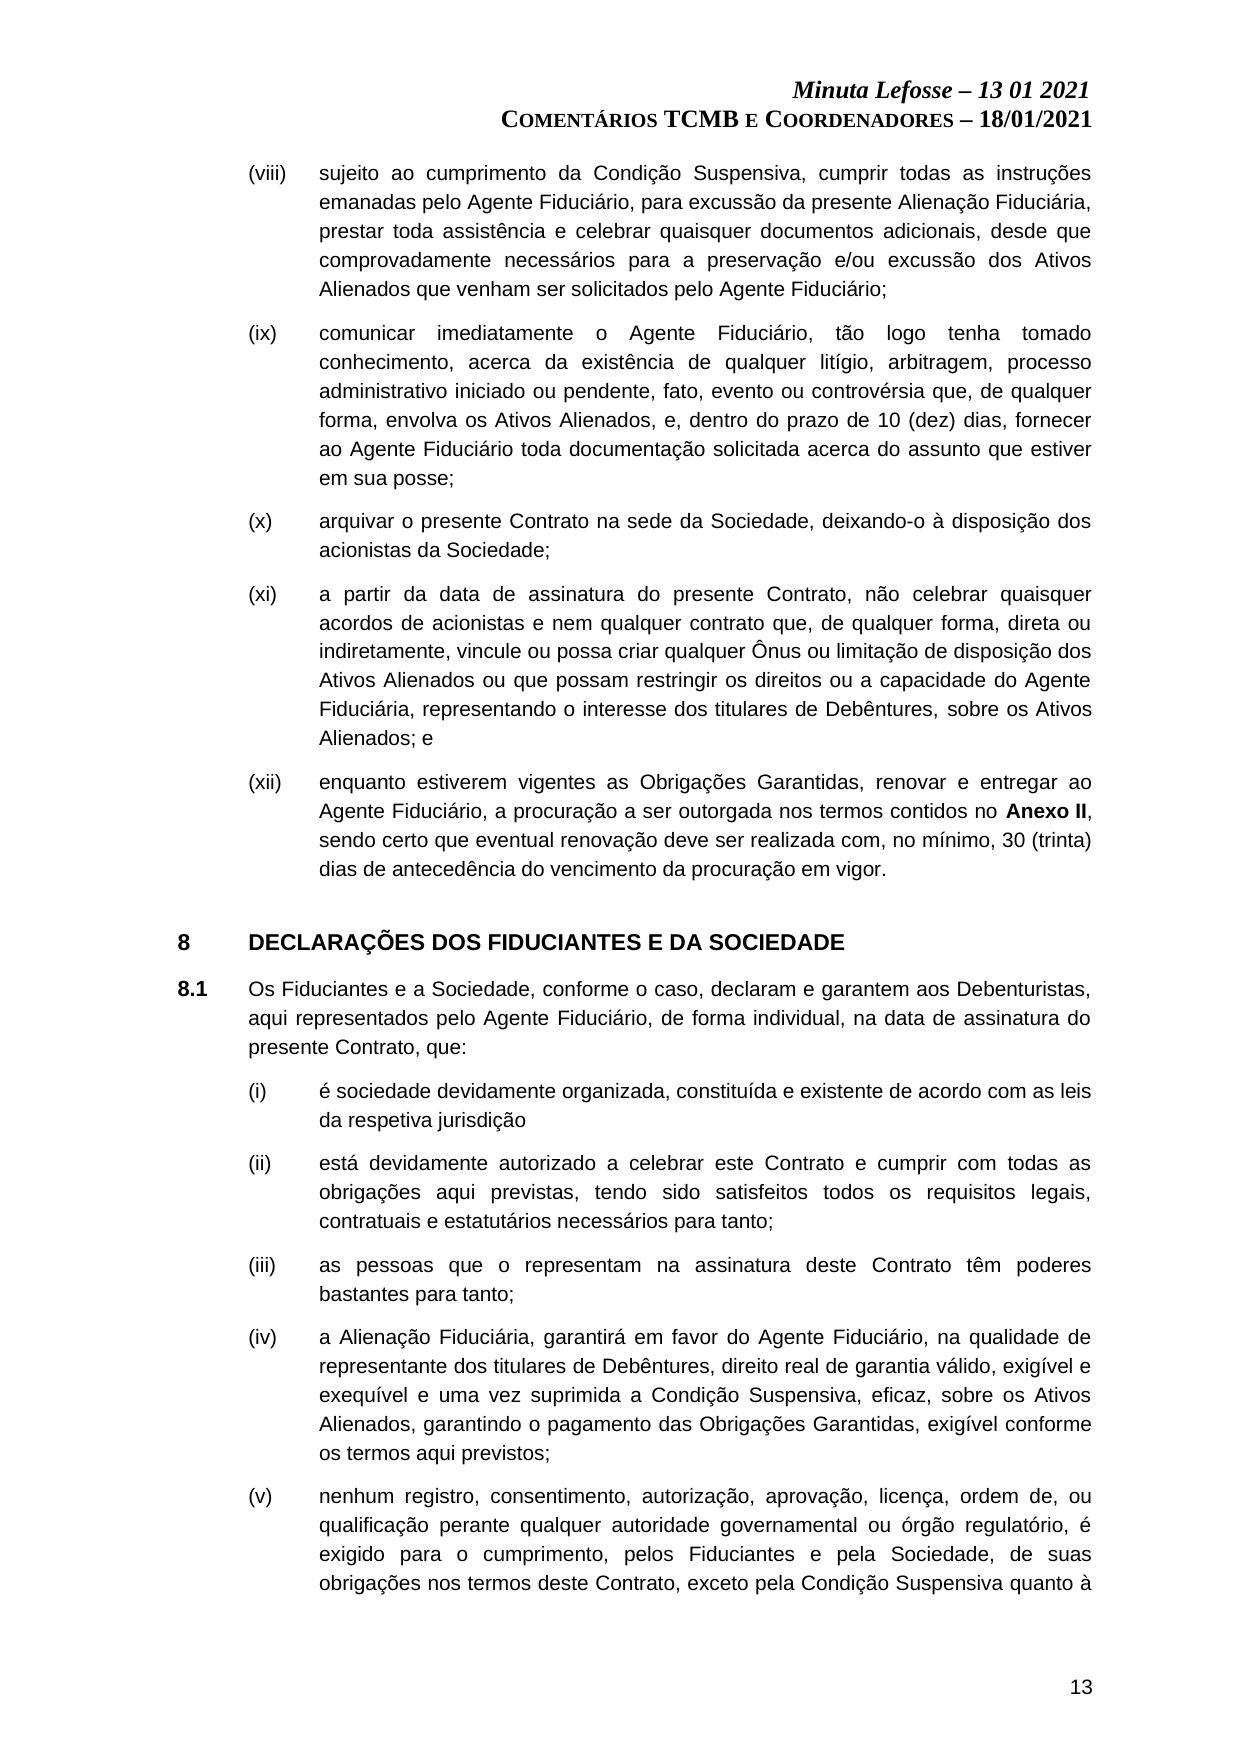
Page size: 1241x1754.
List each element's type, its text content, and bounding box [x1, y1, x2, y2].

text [248, 1484, 1092, 1595]
text arquivar o presente Contrato na sede da Sociedade, deixando-o à disposição dos acionistas da Sociedade; [248, 509, 1092, 562]
text a partir da data de assinatura do presente Contrato, não celebrar quaisquer acordos de acionistas e nem qualquer contrato que, de qualquer forma, direta ou indiretamente, vincule ou possa criar qualquer Ônus ou limitação de disposição dos Ativos Alienados ou que possam restringir os direitos ou a capacidade do Agente Fiduciária, representando o interesse dos titulares de Debêntures, sobre os Ativos Alienados; e [248, 581, 1092, 750]
text enquanto estiverem vigentes as Obrigações Garantidas, renovar e entregar ao Agente Fiduciário, a procuração a ser outorgada nos termos contidos no Anexo II, sendo certo que eventual renovação deve ser realizada com, no mínimo, 30 (trinta) dias de antecedência do vencimento da procuração em vigor. [248, 770, 1092, 881]
text DECLARAÇÕES DOS FIDUCIANTES E DA SOCIEDADE [177, 929, 1092, 956]
text comunicar imediatamente o Agente Fiduciário, tão logo tenha tomado conhecimento, acerca da existência de qualquer litígio, arbitragem, processo administrativo iniciado ou pendente, fato, evento ou controvérsia que, de qualquer forma, envolva os Ativos Alienados, e, dentro do prazo de 10 (dez) dias, fornecer ao Agente Fiduciário toda documentação solicitada acerca do assunto que estiver em sua posse; [248, 321, 1092, 489]
text a Alienação Fiduciária, garantirá em favor do Agente Fiduciário, na qualidade de representante dos titulares de Debêntures, direito real de garantia válido, exigível e exequível e uma vez suprimida a Condição Suspensiva, eficaz, sobre os Ativos Alienados, garantindo o pagamento das Obrigações Garantidas, exigível conforme os termos aqui previstos; [248, 1325, 1092, 1465]
text é sociedade devidamente organizada, constituída e existente de acordo com as leis da respetiva jurisdição [248, 1078, 1092, 1131]
text está devidamente autorizado a celebrar este Contrato e cumprir com todas as obrigações aqui previstas, tendo sido satisfeitos todos os requisitos legais, contratuais e estatutários necessários para tanto; [248, 1151, 1092, 1233]
text Os Fiduciantes e a Sociedade, conforme o caso, declaram e garantem aos Debenturistas, aqui representados pelo Agente Fiduciário, de forma individual, na data de assinatura do presente Contrato, que: [177, 976, 1092, 1059]
text sujeito ao cumprimento da Condição Suspensiva, cumprir todas as instruções emanadas pelo Agente Fiduciário, para excussão da presente Alienação Fiduciária, prestar toda assistência e celebrar quaisquer documentos adicionais, desde que comprovadamente necessários para a preservação e/ou excussão dos Ativos Alienados que venham ser solicitados pelo Agente Fiduciário; [248, 161, 1092, 301]
text as pessoas que o representam na assinatura deste Contrato têm poderes bastantes para tanto; [248, 1252, 1092, 1305]
